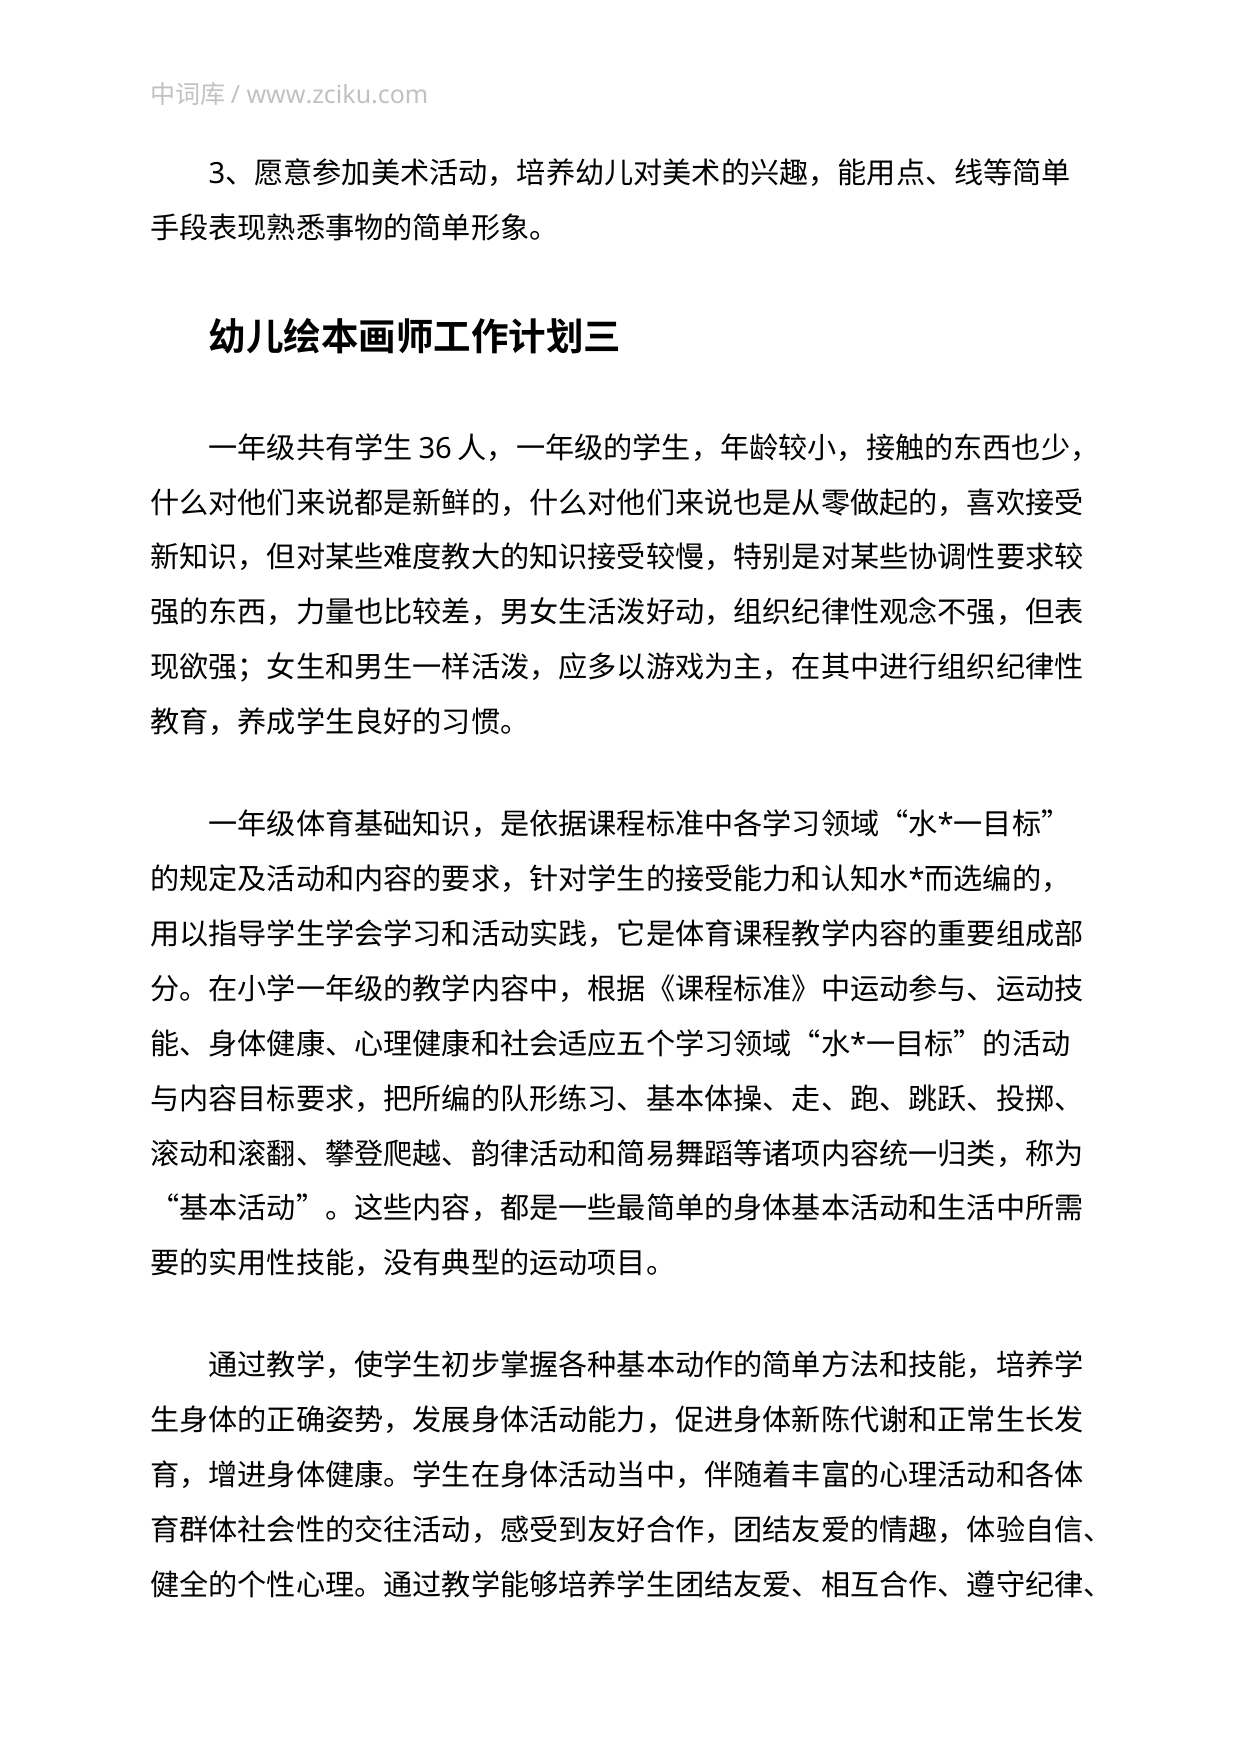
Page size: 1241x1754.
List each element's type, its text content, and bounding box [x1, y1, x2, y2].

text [150, 1342, 1090, 1604]
text 一年级共有学生36人，一年级的学生，年龄较小，接触的东西也少，什么对他们来说都是新鲜的，什么对他们来说也是从零做起的，喜欢接受新知识，但对某些难度教大的知识接受较慢，特别是对某些协调性要求较强的东西，力量也比较差，男女生活泼好动，组织纪律性观念不强，但表现欲强；女生和男生一样活泼，应多以游戏为主，在其中进行组织纪律性教育，养成学生良好的习惯。 [150, 424, 1090, 741]
text 一年级体育基础知识，是依据课程标准中各学习领域“水*一目标”的规定及活动和内容的要求，针对学生的接受能力和认知水*而选编的，用以指导学生学会学习和活动实践，它是体育课程教学内容的重要组成部分。在小学一年级的教学内容中，根据《课程标准》中运动参与、运动技能、身体健康、心理健康和社会适应五个学习领域“水*一目标”的活动与内容目标要求，把所编的队形练习、基本体操、走、跑、跳跃、投掷、滚动和滚翻、攀登爬越、韵律活动和简易舞蹈等诸项内容统一归类，称为“基本活动”。这些内容，都是一些最简单的身体基本活动和生活中所需要的实用性技能，没有典型的运动项目。 [150, 801, 1090, 1282]
text 3、愿意参加美术活动，培养幼儿对美术的兴趣，能用点、线等简单手段表现熟悉事物的简单形象。 [150, 150, 1090, 247]
text 幼儿绘本画师工作计划三 [150, 307, 1090, 361]
